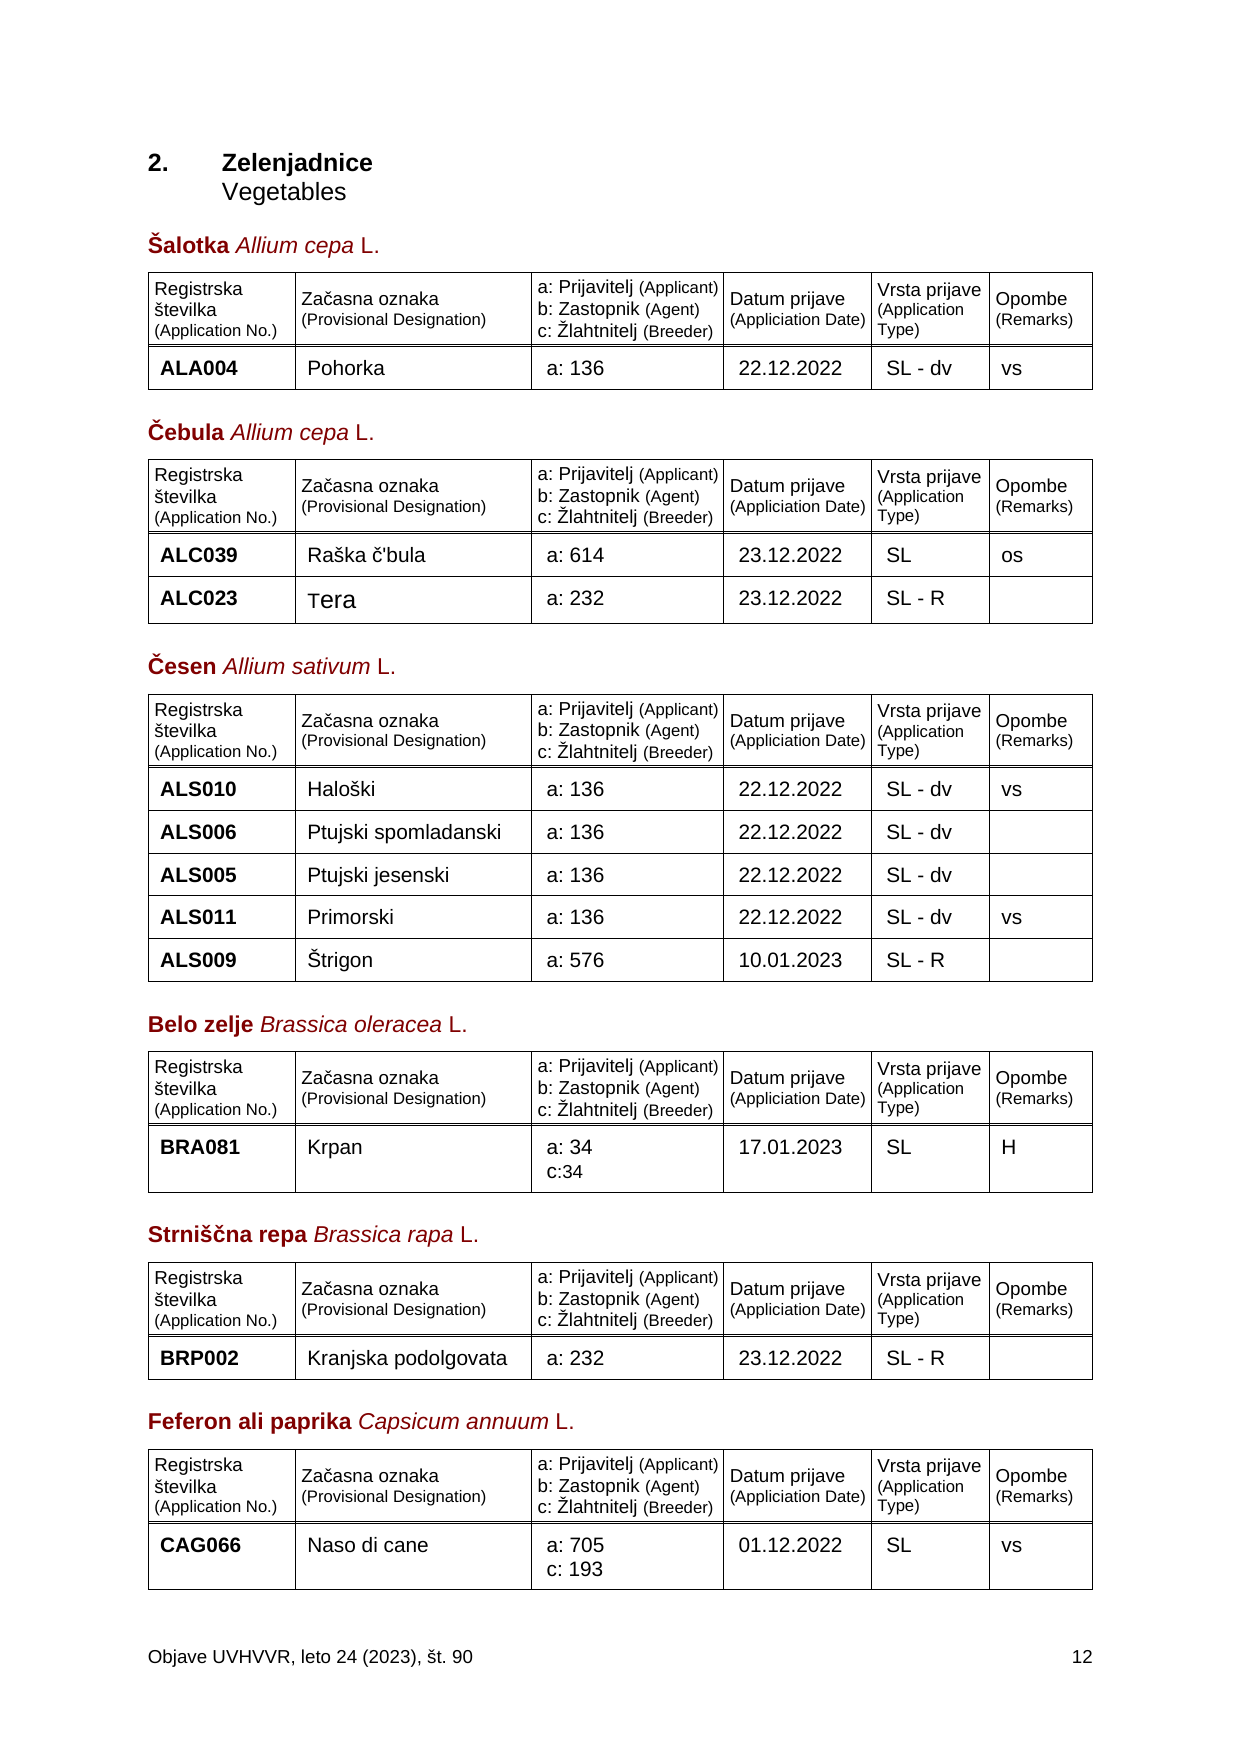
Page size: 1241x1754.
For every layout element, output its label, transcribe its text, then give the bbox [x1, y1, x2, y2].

table_header Registrska številka (Application No.) [149, 273, 295, 344]
table_header Opombe (Remarks) [990, 1263, 1092, 1334]
table_cell SL - dv [872, 811, 989, 853]
table_header Datum prijave (Appliciation Date) [724, 1052, 871, 1123]
table_cell 22.12.2022 [724, 768, 871, 810]
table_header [532, 1450, 723, 1521]
table_header Registrska številka (Application No.) [149, 1450, 295, 1521]
table_cell a: 136 [532, 811, 723, 853]
table_cell ALC023 [149, 577, 295, 623]
table_header Registrska številka (Application No.) [149, 1263, 295, 1334]
table_cell 17.01.2023 [724, 1126, 871, 1192]
table_cell ALS006 [149, 811, 295, 853]
table_cell 23.12.2022 [724, 534, 871, 576]
table_cell 01.12.2022 [724, 1524, 871, 1589]
table_cell [990, 854, 1092, 895]
table_cell [990, 577, 1092, 623]
table_header Začasna oznaka (Provisional Designation) [296, 1052, 531, 1123]
table_header Vrsta prijave (Application Type) [872, 695, 989, 765]
table_header Vrsta prijave (Application Type) [872, 460, 989, 531]
table_cell a: 232 [532, 1337, 723, 1378]
table_cell ALS010 [149, 768, 295, 810]
table_cell 22.12.2022 [724, 811, 871, 853]
table_cell [990, 811, 1092, 853]
table_cell a: 34 c:34 [532, 1126, 723, 1192]
text Česen Allium sativum L. [148, 653, 1092, 679]
table_header Vrsta prijave (Application Type) [872, 1052, 989, 1123]
table_cell ALS011 [149, 896, 295, 938]
table_cell SL - dv [872, 768, 989, 810]
table_cell ALC039 [149, 534, 295, 576]
table_cell BRA081 [149, 1126, 295, 1192]
table_cell ALS009 [149, 939, 295, 981]
table_cell a: 232 [532, 577, 723, 623]
table_header a: Prijavitelj (Applicant) b: Zastopnik (Agent) c: Žlahtnitelj (Breeder) [532, 1263, 723, 1334]
table_header Opombe (Remarks) [990, 460, 1092, 531]
table_cell Haloški [296, 768, 531, 810]
table_cell 22.12.2022 [724, 896, 871, 938]
table_cell ALA004 [149, 347, 295, 389]
table_header Datum prijave (Appliciation Date) [724, 1450, 871, 1521]
table_cell a: 136 [532, 854, 723, 895]
table_cell Ptujski spomladanski [296, 811, 531, 853]
table_cell ALS005 [149, 854, 295, 895]
table_cell 22.12.2022 [724, 347, 871, 389]
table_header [296, 1450, 531, 1521]
table_header Opombe (Remarks) [990, 1450, 1092, 1521]
table_header Datum prijave (Appliciation Date) [724, 1263, 871, 1334]
table_cell SL - dv [872, 854, 989, 895]
table_cell 23.12.2022 [724, 577, 871, 623]
table_cell SL [872, 1126, 989, 1192]
subtitle Zelenjadnice [148, 148, 1092, 176]
table_cell a: 136 [532, 347, 723, 389]
table_cell Tera [296, 577, 531, 623]
table_cell a: 136 [532, 768, 723, 810]
table_header Začasna oznaka (Provisional Designation) [296, 695, 531, 765]
table_header a: Prijavitelj (Applicant) b: Zastopnik (Agent) c: Žlahtnitelj (Breeder) [532, 1052, 723, 1123]
text Vegetables [222, 176, 1092, 205]
table_cell 10.01.2023 [724, 939, 871, 981]
table_cell SL - R [872, 939, 989, 981]
table_cell SL [872, 1524, 989, 1589]
table_header Začasna oznaka (Provisional Designation) [296, 460, 531, 531]
table_cell a: 576 [532, 939, 723, 981]
table_cell BRP002 [149, 1337, 295, 1378]
table_header Vrsta prijave (Application Type) [872, 1263, 989, 1334]
table_cell vs [990, 347, 1092, 389]
table_header Vrsta prijave (Application Type) [872, 1450, 989, 1521]
table_cell SL - dv [872, 347, 989, 389]
table_cell Primorski [296, 896, 531, 938]
text Feferon ali paprika Capsicum annuum L. [148, 1408, 1092, 1434]
table_cell Pohorka [296, 347, 531, 389]
table_header Datum prijave (Appliciation Date) [724, 695, 871, 765]
table_cell os [990, 534, 1092, 576]
table_header Opombe (Remarks) [990, 273, 1092, 344]
table_cell SL - dv [872, 896, 989, 938]
table_header Vrsta prijave (Application Type) [872, 273, 989, 344]
table_cell Naso di cane [296, 1524, 531, 1589]
table_cell SL - R [872, 577, 989, 623]
table_header Opombe (Remarks) [990, 1052, 1092, 1123]
table_header Datum prijave (Appliciation Date) [724, 460, 871, 531]
table_header Registrska številka (Application No.) [149, 460, 295, 531]
table_cell 23.12.2022 [724, 1337, 871, 1378]
table_cell SL [872, 534, 989, 576]
table_cell SL - R [872, 1337, 989, 1378]
table_cell H [990, 1126, 1092, 1192]
table_header Registrska številka (Application No.) [149, 1052, 295, 1123]
table_header Začasna oznaka (Provisional Designation) [296, 1263, 531, 1334]
table_cell vs [990, 768, 1092, 810]
table_cell Ptujski jesenski [296, 854, 531, 895]
text Belo zelje Brassica oleracea L. [148, 1011, 1092, 1037]
table_cell a: 614 [532, 534, 723, 576]
text Strniščna repa Brassica rapa L. [148, 1221, 1092, 1248]
table_cell Krpan [296, 1126, 531, 1192]
table_cell 22.12.2022 [724, 854, 871, 895]
table_header Registrska številka (Application No.) [149, 695, 295, 765]
table_header Datum prijave (Appliciation Date) [724, 273, 871, 344]
table_header Začasna oznaka (Provisional Designation) [296, 273, 531, 344]
table_cell vs [990, 1524, 1092, 1589]
table_cell Raška č'bula [296, 534, 531, 576]
table_header Opombe (Remarks) [990, 695, 1092, 765]
table_header a: Prijavitelj (Applicant) b: Zastopnik (Agent) c: Žlahtnitelj (Breeder) [532, 273, 723, 344]
text Čebula Allium cepa L. [148, 418, 1092, 445]
table_cell a: 705 c: 193 [532, 1524, 723, 1589]
table_cell [990, 939, 1092, 981]
text Šalotka Allium cepa L. [148, 232, 1092, 258]
table_cell [990, 1337, 1092, 1378]
table_cell Štrigon [296, 939, 531, 981]
table_header a: Prijavitelj (Applicant) b: Zastopnik (Agent) c: Žlahtnitelj (Breeder) [532, 695, 723, 765]
table_header a: Prijavitelj (Applicant) b: Zastopnik (Agent) c: Žlahtnitelj (Breeder) [532, 460, 723, 531]
table_cell a: 136 [532, 896, 723, 938]
table_cell CAG066 [149, 1524, 295, 1589]
table_cell vs [990, 896, 1092, 938]
table_cell Kranjska podolgovata [296, 1337, 531, 1378]
